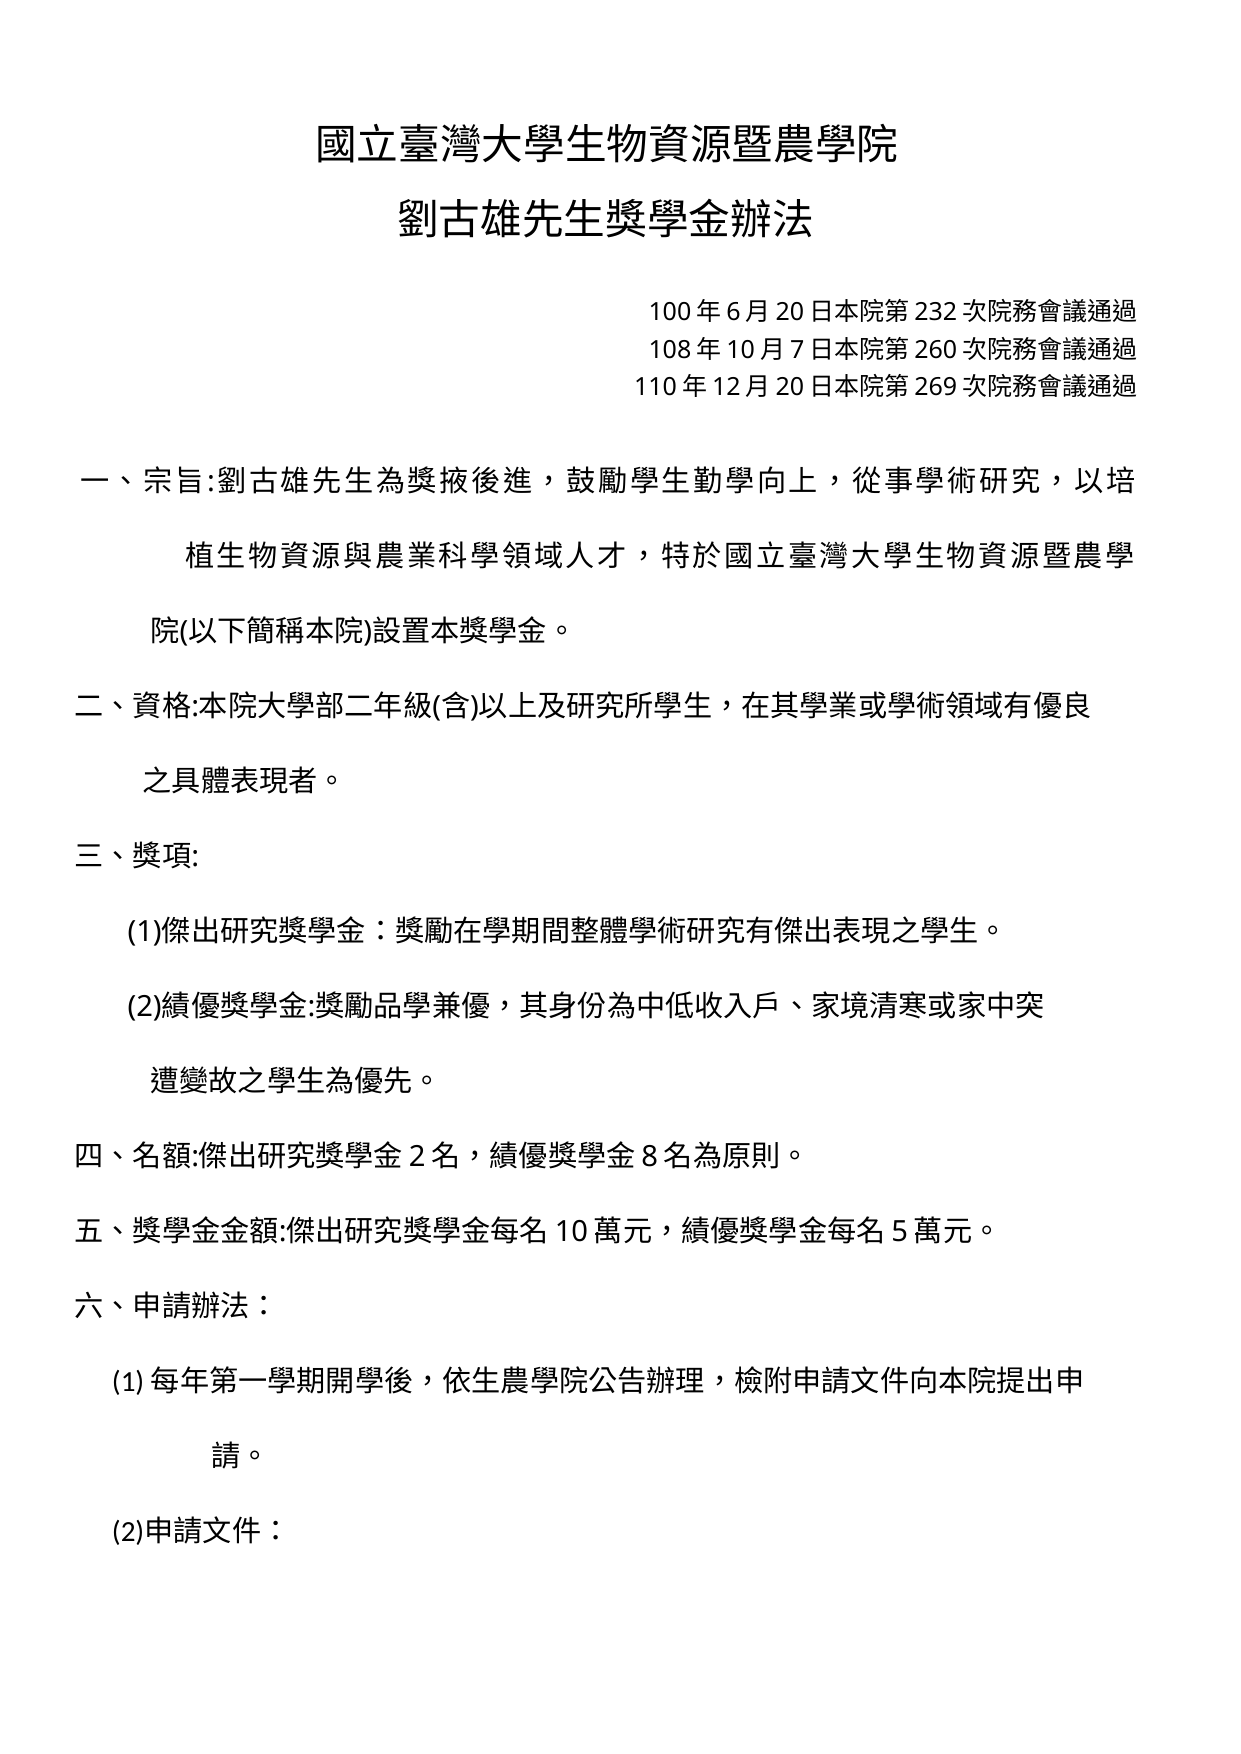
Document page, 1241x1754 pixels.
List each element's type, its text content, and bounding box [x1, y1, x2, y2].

text 植生物資源與農業科學領域人才，特於國立臺灣大學生物資源暨農學 [59, 516, 1137, 591]
text (2)申請文件： [59, 1491, 1137, 1566]
text 劉古雄先生獎學金辦法 [59, 179, 1130, 254]
text 院(以下簡稱本院)設置本獎學金。 [59, 591, 1137, 666]
text (1) 每年第一學期開學後，依生農學院公告辦理，檢附申請文件向本院提出申 [59, 1341, 1137, 1416]
text 一、宗旨:劉古雄先生為獎掖後進，鼓勵學生勤學向上，從事學術研究，以培 [47, 441, 1137, 516]
text 110年12月20日本院第269次院務會議通過 [59, 366, 1137, 404]
text 遭變故之學生為優先。 [59, 1041, 1137, 1116]
text 108年10月7日本院第260次院務會議通過 [59, 329, 1137, 366]
text (2)績優獎學金:獎勵品學兼優，其身份為中低收入戶、家境清寒或家中突 [59, 966, 1137, 1041]
text 100年6月20日本院第232次院務會議通過 [59, 291, 1137, 329]
text 請。 [59, 1416, 1137, 1491]
text 四、名額:傑出研究獎學金2名，績優獎學金8名為原則。 [59, 1116, 1137, 1191]
text 六、申請辦法： [59, 1266, 1137, 1341]
text 五、獎學金金額:傑出研究獎學金每名10萬元，績優獎學金每名5萬元。 [59, 1191, 1137, 1266]
text 國立臺灣大學生物資源暨農學院 [59, 104, 1137, 179]
text 之具體表現者。 [59, 741, 1137, 816]
text 二、資格:本院大學部二年級(含)以上及研究所學生，在其學業或學術領域有優良 [59, 666, 1137, 741]
text 三、獎項: [59, 816, 1137, 891]
text (1)傑出研究獎學金：獎勵在學期間整體學術研究有傑出表現之學生。 [59, 891, 1137, 966]
